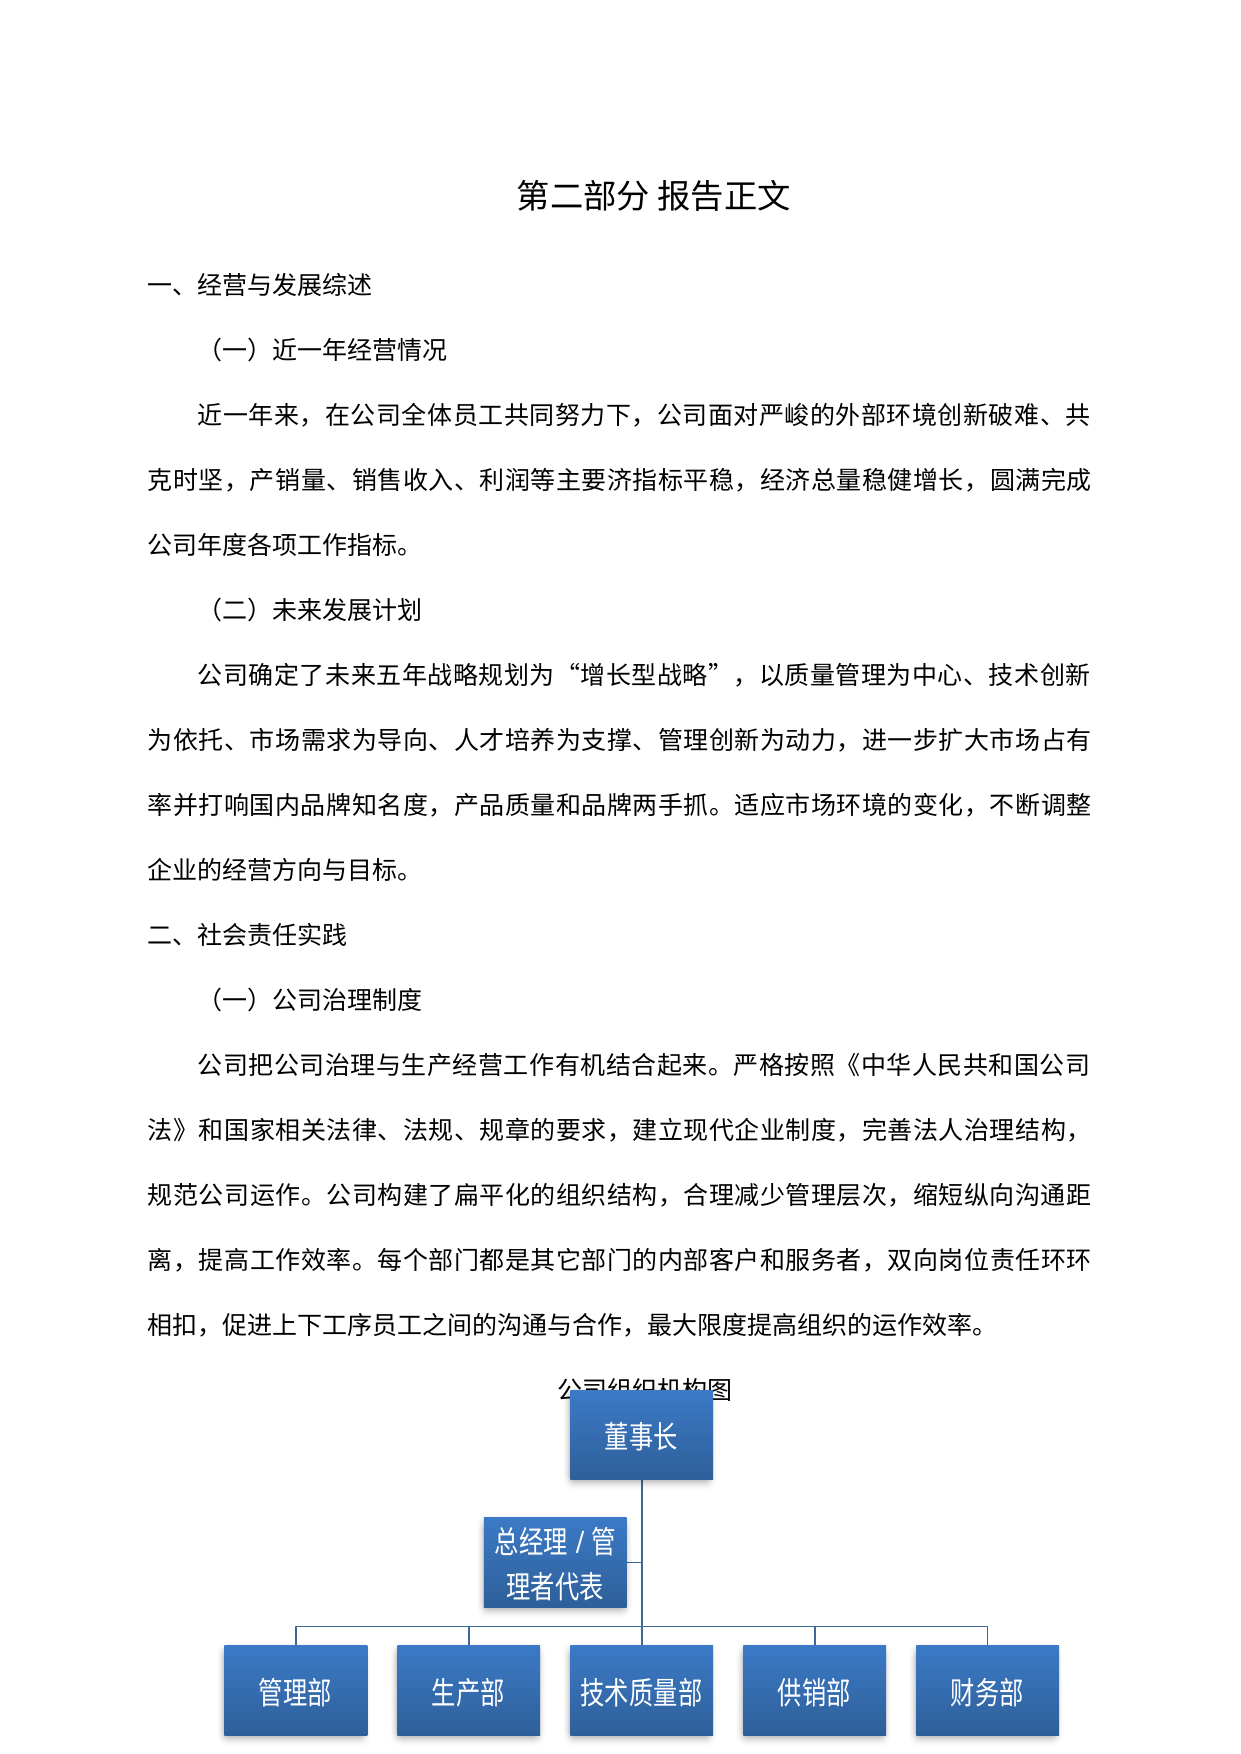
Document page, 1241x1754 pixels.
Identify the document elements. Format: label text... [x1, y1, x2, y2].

list 公司把公司治理与生产经营工作有机结合起来。严格按照《中华人民共和国公司法》和国家相关法律、法规、规章的要求，建立现代企业制度，完善法人治理结构，规范公司运作。公司构建了扁平化的组织结构，合理减少管理层次，缩短纵向沟通距离，提高工作效率。每个部门都是其它部门的内部客户和服务者，双向岗位责任环环相扣，促进上下工序员工之间的沟通与合作，最大限度提高组织的运作效率。 [148, 1031, 1093, 1356]
list 近一年来，在公司全体员工共同努力下，公司面对严峻的外部环境创新破难、共克时坚，产销量、销售收入、利润等主要济指标平稳，经济总量稳健增长，圆满完成公司年度各项工作指标。 [148, 381, 1093, 576]
text （二）未来发展计划 [148, 576, 1093, 641]
text （一）公司治理制度 [148, 966, 1093, 1031]
text 一、经营与发展综述 [148, 251, 1093, 316]
text 公司组织机构图 [148, 1356, 1093, 1421]
list 公司确定了未来五年战略规划为“增长型战略”，以质量管理为中心、技术创新为依托、市场需求为导向、人才培养为支撑、管理创新为动力，进一步扩大市场占有率并打响国内品牌知名度，产品质量和品牌两手抓。适应市场环境的变化，不断调整企业的经营方向与目标。 [148, 641, 1093, 901]
text 二、社会责任实践 [148, 901, 1093, 966]
text 第二部分 报告正文 [148, 162, 1093, 227]
text （一）近一年经营情况 [148, 316, 1093, 381]
